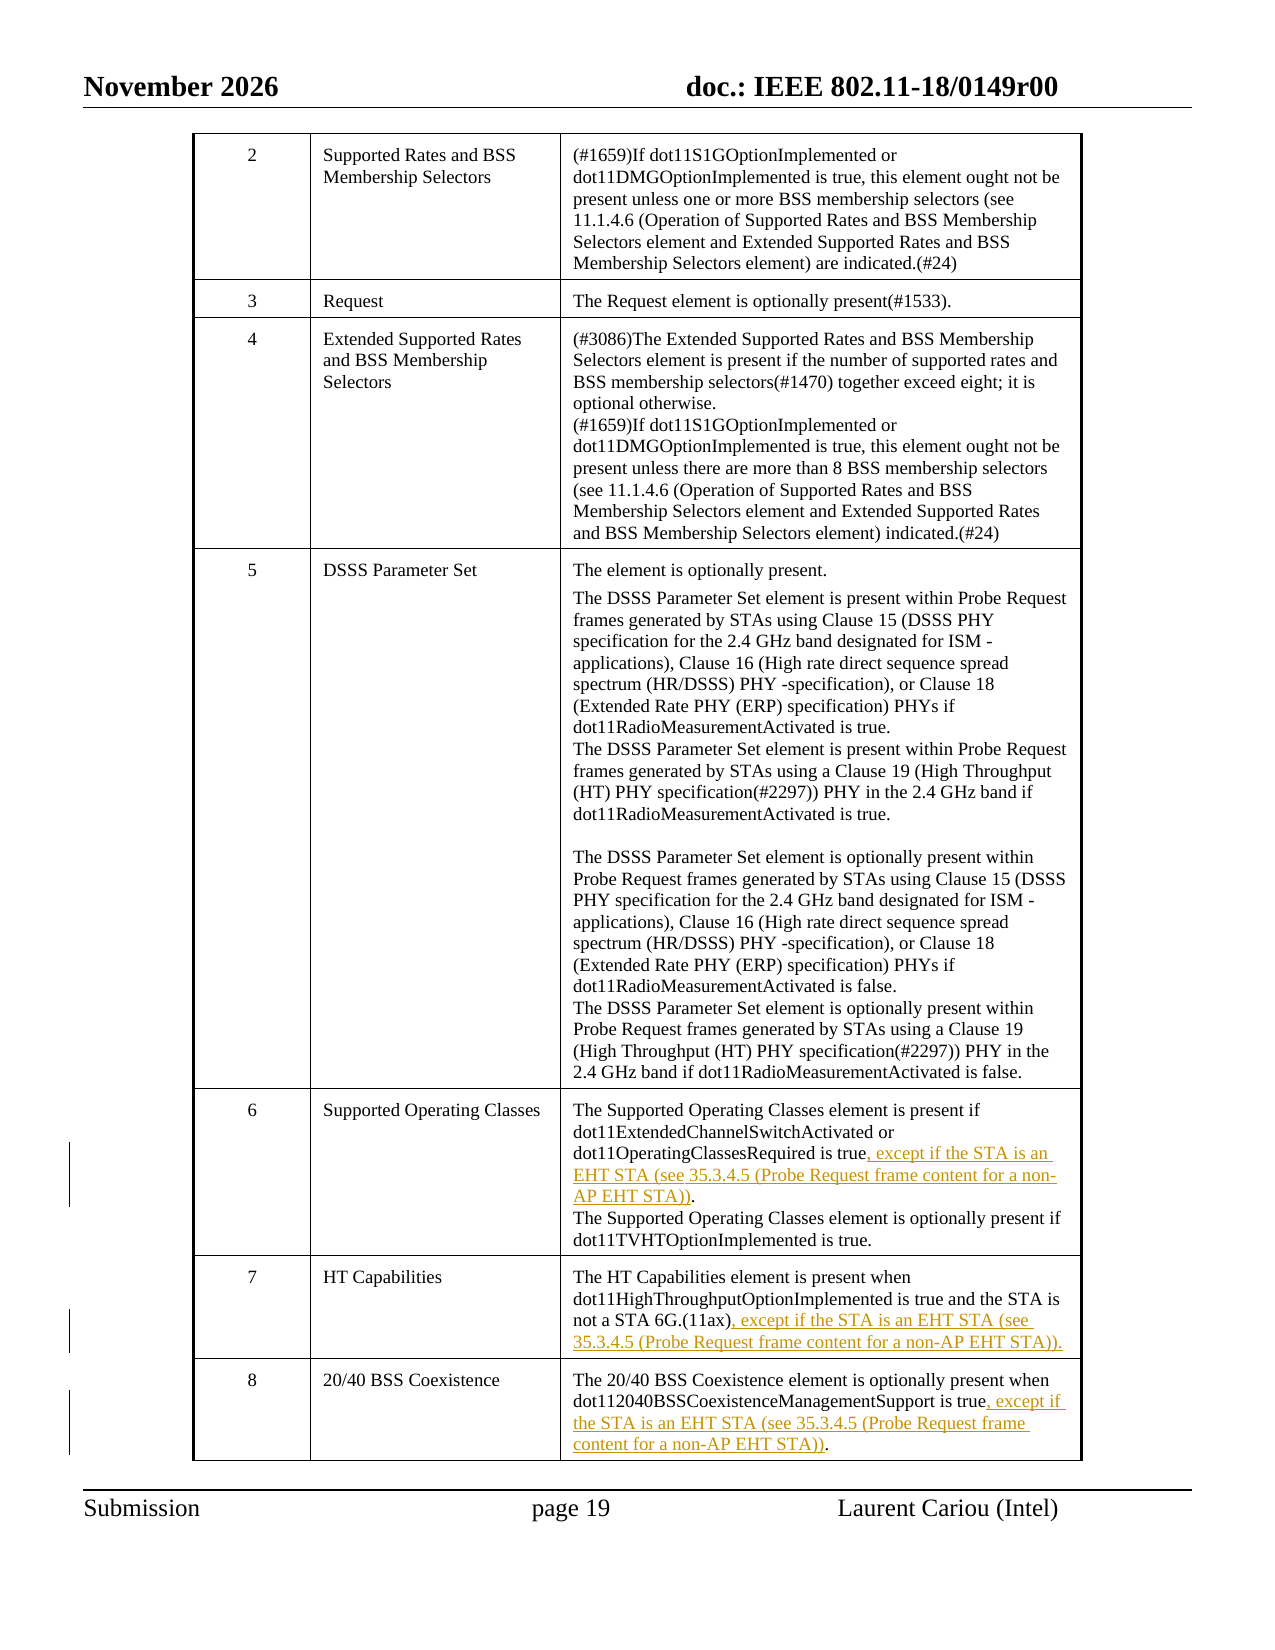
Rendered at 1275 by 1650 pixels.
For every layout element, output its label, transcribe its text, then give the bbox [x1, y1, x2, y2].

table_cell (#3086)The Extended Supported Rates and BSS Membership Selectors element is present if the number of supported rates and BSS membership selectors(#1470) together exceed eight; it is optional otherwise. (#1659)If dot11S1GOptionImplemented or dot11DMGOptionImplemented is true, this element ought not be present unless there are more than 8 BSS membership selectors (see 11.1.4.6 (Operation of Supported Rates and BSS Membership Selectors element and Extended Supported Rates and BSS Membership Selectors element) indicated.(#24) [561, 318, 1080, 548]
table_cell 5 [195, 549, 310, 1088]
table_cell The Request element is optionally present(#1533). [561, 280, 1080, 317]
table_cell Supported Operating Classes [311, 1089, 560, 1255]
table_cell 3 [195, 280, 310, 317]
table_cell Supported Rates and BSS Membership Selectors [311, 134, 560, 279]
table_cell 2 [195, 134, 310, 279]
table_cell The HT Capabilities element is present when dot11HighThroughputOptionImplemented is true and the STA is not a STA 6G.(11ax) [561, 1256, 1080, 1358]
table_cell The element is optionally present. The DSSS Parameter Set element is present within Probe Request frames generated by STAs using Clause 15 (DSSS PHY specification for the 2.4 GHz band designated for ISM -applications), Clause 16 (High rate direct sequence spread spectrum (HR/DSSS) PHY -specification), or Clause 18 (Extended Rate PHY (ERP) specification) PHYs if dot11RadioMeasurementActivated is true. The DSSS Parameter Set element is present within Probe Request frames generated by STAs using a Clause 19 (High Throughput (HT) PHY specification(#2297)) PHY in the 2.4 GHz band if dot11RadioMeasurementActivated is true. The DSSS Parameter Set element is optionally present within Probe Request frames generated by STAs using Clause 15 (DSSS PHY specification for the 2.4 GHz band designated for ISM -applications), Clause 16 (High rate direct sequence spread spectrum (HR/DSSS) PHY -specification), or Clause 18 (Extended Rate PHY (ERP) specification) PHYs if dot11RadioMeasurementActivated is false. The DSSS Parameter Set element is optionally present within Probe Request frames generated by STAs using a Clause 19 (High Throughput (HT) PHY specification(#2297)) PHY in the 2.4 GHz band if dot11RadioMeasurementActivated is false. [561, 549, 1080, 1088]
table_cell 20/40 BSS Coexistence [311, 1359, 560, 1460]
table_cell 4 [195, 318, 310, 548]
table_cell Extended Supported Rates and BSS Membership Selectors [311, 318, 560, 548]
table_cell The Supported Operating Classes element is present if dot11ExtendedChannelSwitchActivated or dot11OperatingClassesRequired is true. The Supported Operating Classes element is optionally present if dot11TVHTOptionImplemented is true. [561, 1089, 1080, 1255]
table_cell 8 [195, 1359, 310, 1460]
table_cell 7 [195, 1256, 310, 1358]
table_cell DSSS Parameter Set [311, 549, 560, 1088]
table_cell HT Capabilities [311, 1256, 560, 1358]
table_cell 6 [195, 1089, 310, 1255]
table_cell Request [311, 280, 560, 317]
table_cell (#1659)If dot11S1GOptionImplemented or dot11DMGOptionImplemented is true, this element ought not be present unless one or more BSS membership selectors (see 11.1.4.6 (Operation of Supported Rates and BSS Membership Selectors element and Extended Supported Rates and BSS Membership Selectors element) are indicated.(#24) [561, 134, 1080, 279]
table_cell The 20/40 BSS Coexistence element is optionally present when dot112040BSSCoexistenceManagementSupport is true. [561, 1359, 1080, 1460]
